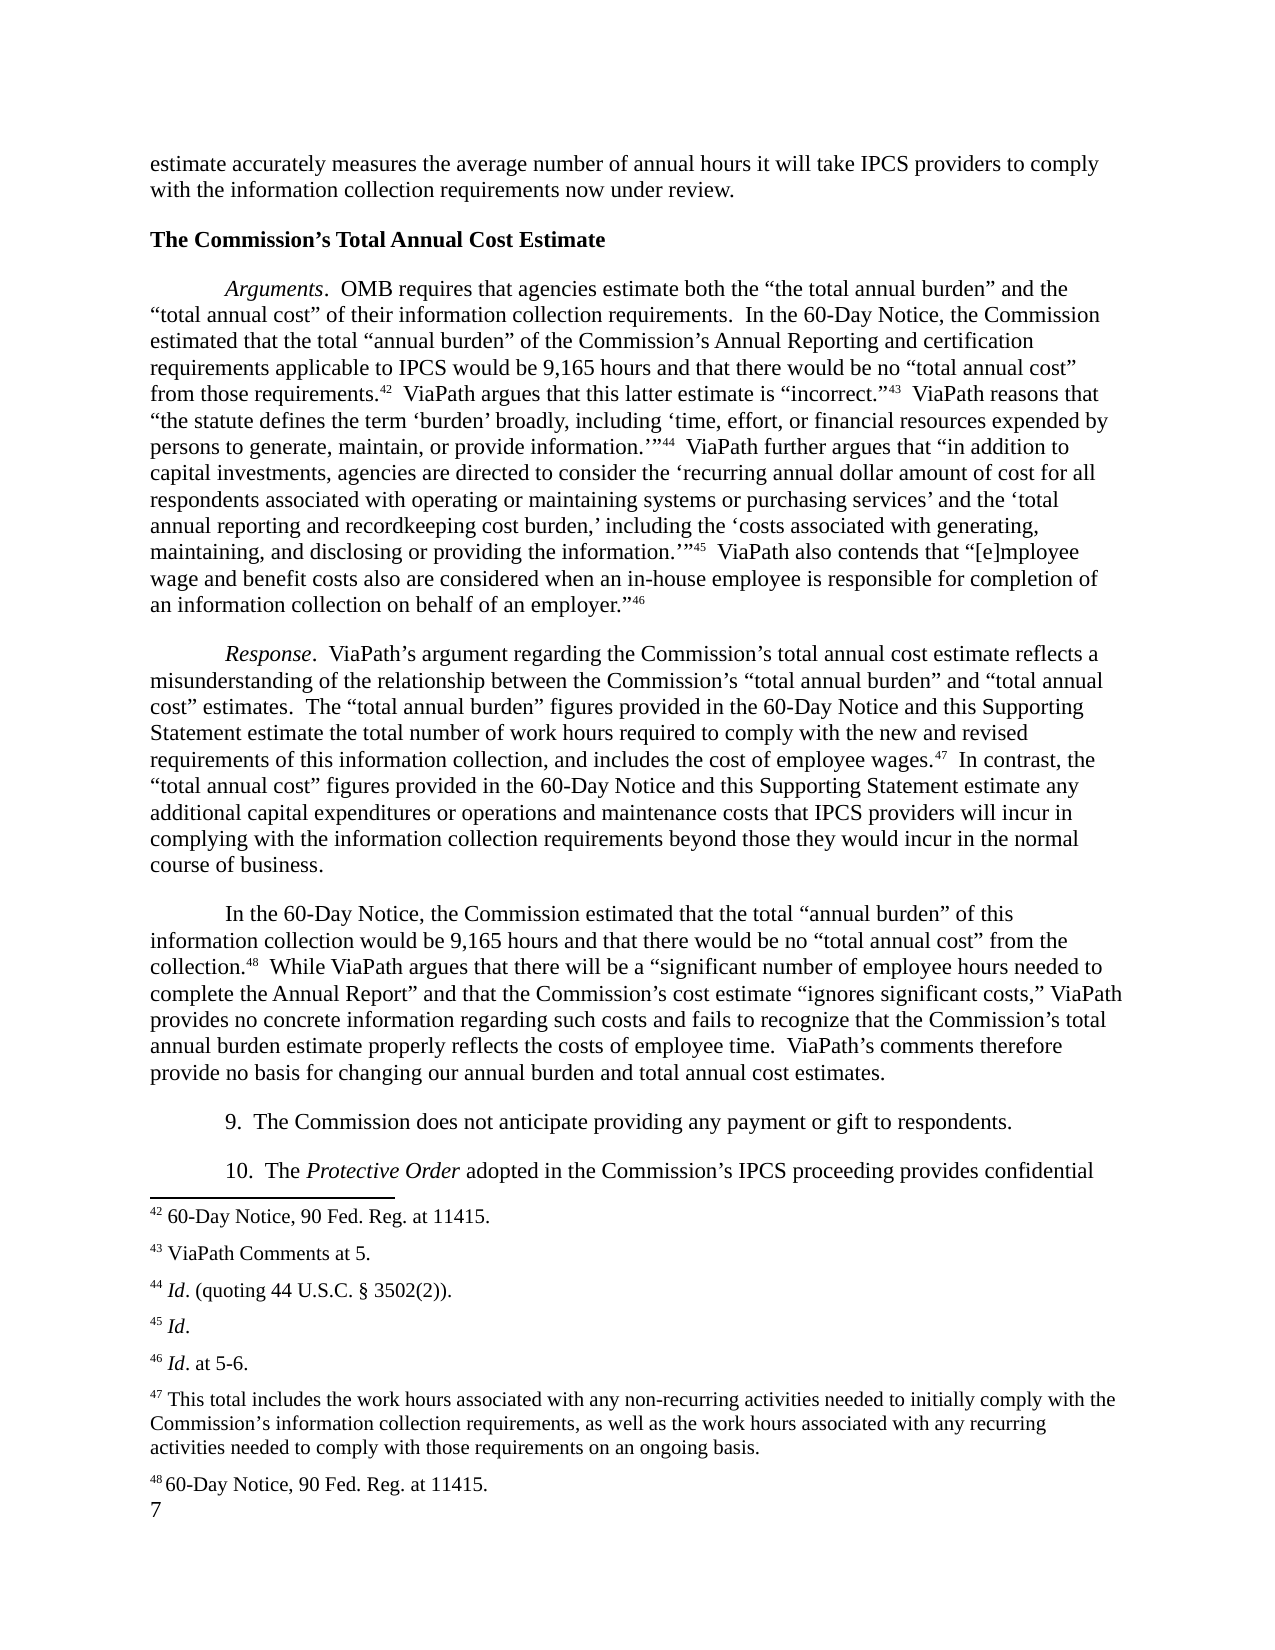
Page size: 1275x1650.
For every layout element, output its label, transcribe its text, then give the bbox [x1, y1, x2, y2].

list Arguments. OMB requires that agencies estimate both the “the total annual burden” and the “total annual cost” of their information collection requirements. In the 60-Day Notice, the Commission estimated that the total “annual burden” of the Commission’s Annual Reporting and certification requirements applicable to IPCS would be 9,165 hours and that there would be no “total annual cost” from those requirements. ViaPath argues that this latter estimate is “incorrect.” ViaPath reasons that “the statute defines the term ‘burden’ broadly, including ‘time, effort, or financial resources expended by persons to generate, maintain, or provide information.’” ViaPath further argues that “in addition to capital investments, agencies are directed to consider the ‘recurring annual dollar amount of cost for all respondents associated with operating or maintaining systems or purchasing services’ and the ‘total annual reporting and recordkeeping cost burden,’ including the ‘costs associated with generating, maintaining, and disclosing or providing the information.’” ViaPath also contends that “[e]mployee wage and benefit costs also are considered when an in-house employee is responsible for completion of an information collection on behalf of an employer.” [150, 275, 1125, 617]
list In the 60-Day Notice, the Commission estimated that the total “annual burden” of this information collection would be 9,165 hours and that there would be no “total annual cost” from the collection. While ViaPath argues that there will be a “significant number of employee hours needed to complete the Annual Report” and that the Commission’s cost estimate “ignores significant costs,” ViaPath provides no concrete information regarding such costs and fails to recognize that the Commission’s total annual burden estimate properly reflects the costs of employee time. ViaPath’s comments therefore provide no basis for changing our annual burden and total annual cost estimates. [150, 901, 1125, 1085]
list The Commission’s Total Annual Cost Estimate [150, 226, 1125, 252]
list Response. ViaPath’s argument regarding the Commission’s total annual cost estimate reflects a misunderstanding of the relationship between the Commission’s “total annual burden” and “total annual cost” estimates. The “total annual burden” figures provided in the 60-Day Notice and this Supporting Statement estimate the total number of work hours required to comply with the new and revised requirements of this information collection, and includes the cost of employee wages. In contrast, the “total annual cost” figures provided in the 60-Day Notice and this Supporting Statement estimate any additional capital expenditures or operations and maintenance costs that IPCS providers will incur in complying with the information collection requirements beyond those they would incur in the normal course of business. [150, 640, 1125, 878]
list 9. The Commission does not anticipate providing any payment or gift to respondents. [150, 1108, 1125, 1134]
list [150, 1157, 1125, 1183]
